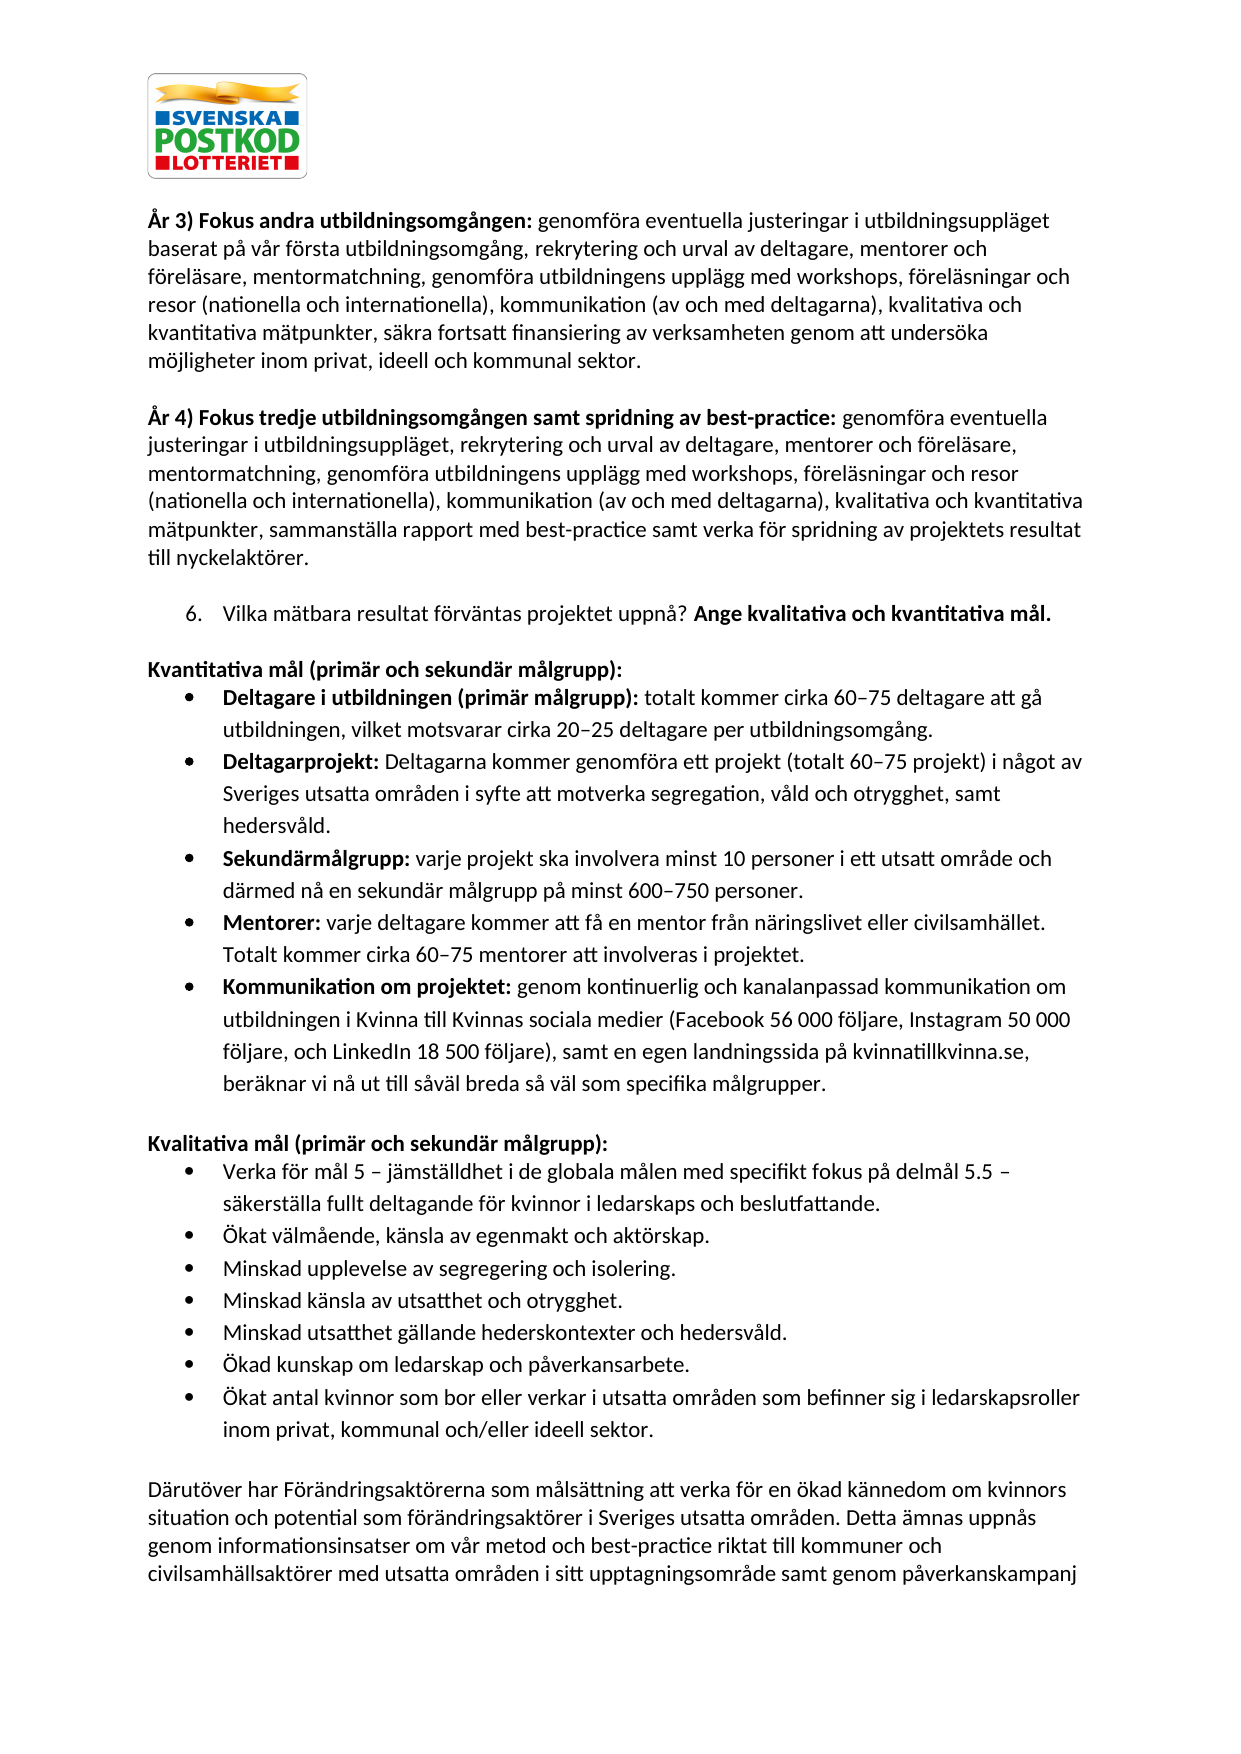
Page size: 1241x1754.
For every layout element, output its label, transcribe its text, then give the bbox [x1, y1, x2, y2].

list Ökad kunskap om ledarskap och påverkansarbete. [185, 1350, 1093, 1378]
text Kvantitativa mål (primär och sekundär målgrupp): [148, 655, 1093, 683]
list Deltagare i utbildningen (primär målgrupp): totalt kommer cirka 60–75 deltagare att gå utbildningen, vilket motsvarar cirka 20–25 deltagare per utbildningsomgång. [185, 683, 1093, 743]
list Ökat antal kvinnor som bor eller verkar i utsatta områden som befinner sig i ledarskapsroller inom privat, kommunal och/eller ideell sektor. [185, 1383, 1093, 1443]
list Verka för mål 5 – jämställdhet i de globala målen med specifikt fokus på delmål 5.5 – säkerställa fullt deltagande för kvinnor i ledarskaps och beslutfattande. [185, 1157, 1093, 1217]
list Mentorer: varje deltagare kommer att få en mentor från näringslivet eller civilsamhället. Totalt kommer cirka 60–75 mentorer att involveras i projektet. [185, 908, 1093, 968]
text År 3) Fokus andra utbildningsomgången: genomföra eventuella justeringar i utbildningsuppläget baserat på vår första utbildningsomgång, rekrytering och urval av deltagare, mentorer och föreläsare, mentormatchning, genomföra utbildningens upplägg med workshops, föreläsningar och resor (nationella och internationella), kommunikation (av och med deltagarna), kvalitativa och kvantitativa mätpunkter, säkra fortsatt finansiering av verksamheten genom att undersöka möjligheter inom privat, ideell och kommunal sektor. [148, 206, 1093, 374]
text År 4) Fokus tredje utbildningsomgången samt spridning av best-practice: genomföra eventuella justeringar i utbildningsuppläget, rekrytering och urval av deltagare, mentorer och föreläsare, mentormatchning, genomföra utbildningens upplägg med workshops, föreläsningar och resor (nationella och internationella), kommunikation (av och med deltagarna), kvalitativa och kvantitativa mätpunkter, sammanställa rapport med best-practice samt verka för spridning av projektets resultat till nyckelaktörer. [148, 403, 1093, 571]
text Kvalitativa mål (primär och sekundär målgrupp): [148, 1129, 1093, 1157]
picture [147, 73, 308, 179]
list Kommunikation om projektet: genom kontinuerlig och kanalanpassad kommunikation om utbildningen i Kvinna till Kvinnas sociala medier (Facebook 56 000 följare, Instagram 50 000 följare, och LinkedIn 18 500 följare), samt en egen landningssida på kvinnatillkvinna.se, beräknar vi nå ut till såväl breda så väl som specifika målgrupper. [185, 972, 1093, 1097]
list Minskad upplevelse av segregering och isolering. [185, 1254, 1093, 1282]
list Minskad känsla av utsatthet och otrygghet. [185, 1286, 1093, 1314]
list Sekundärmålgrupp: varje projekt ska involvera minst 10 personer i ett utsatt område och därmed nå en sekundär målgrupp på minst 600–750 personer. [185, 844, 1093, 904]
list Deltagarprojekt: Deltagarna kommer genomföra ett projekt (totalt 60–75 projekt) i något av Sveriges utsatta områden i syfte att motverka segregation, våld och otrygghet, samt hedersvåld. [185, 747, 1093, 839]
list Minskad utsatthet gällande hederskontexter och hedersvåld. [185, 1318, 1093, 1346]
list Vilka mätbara resultat förväntas projektet uppnå? Ange kvalitativa och kvantitativa mål. [185, 599, 1093, 627]
list Ökat välmående, känsla av egenmakt och aktörskap. [185, 1222, 1093, 1250]
